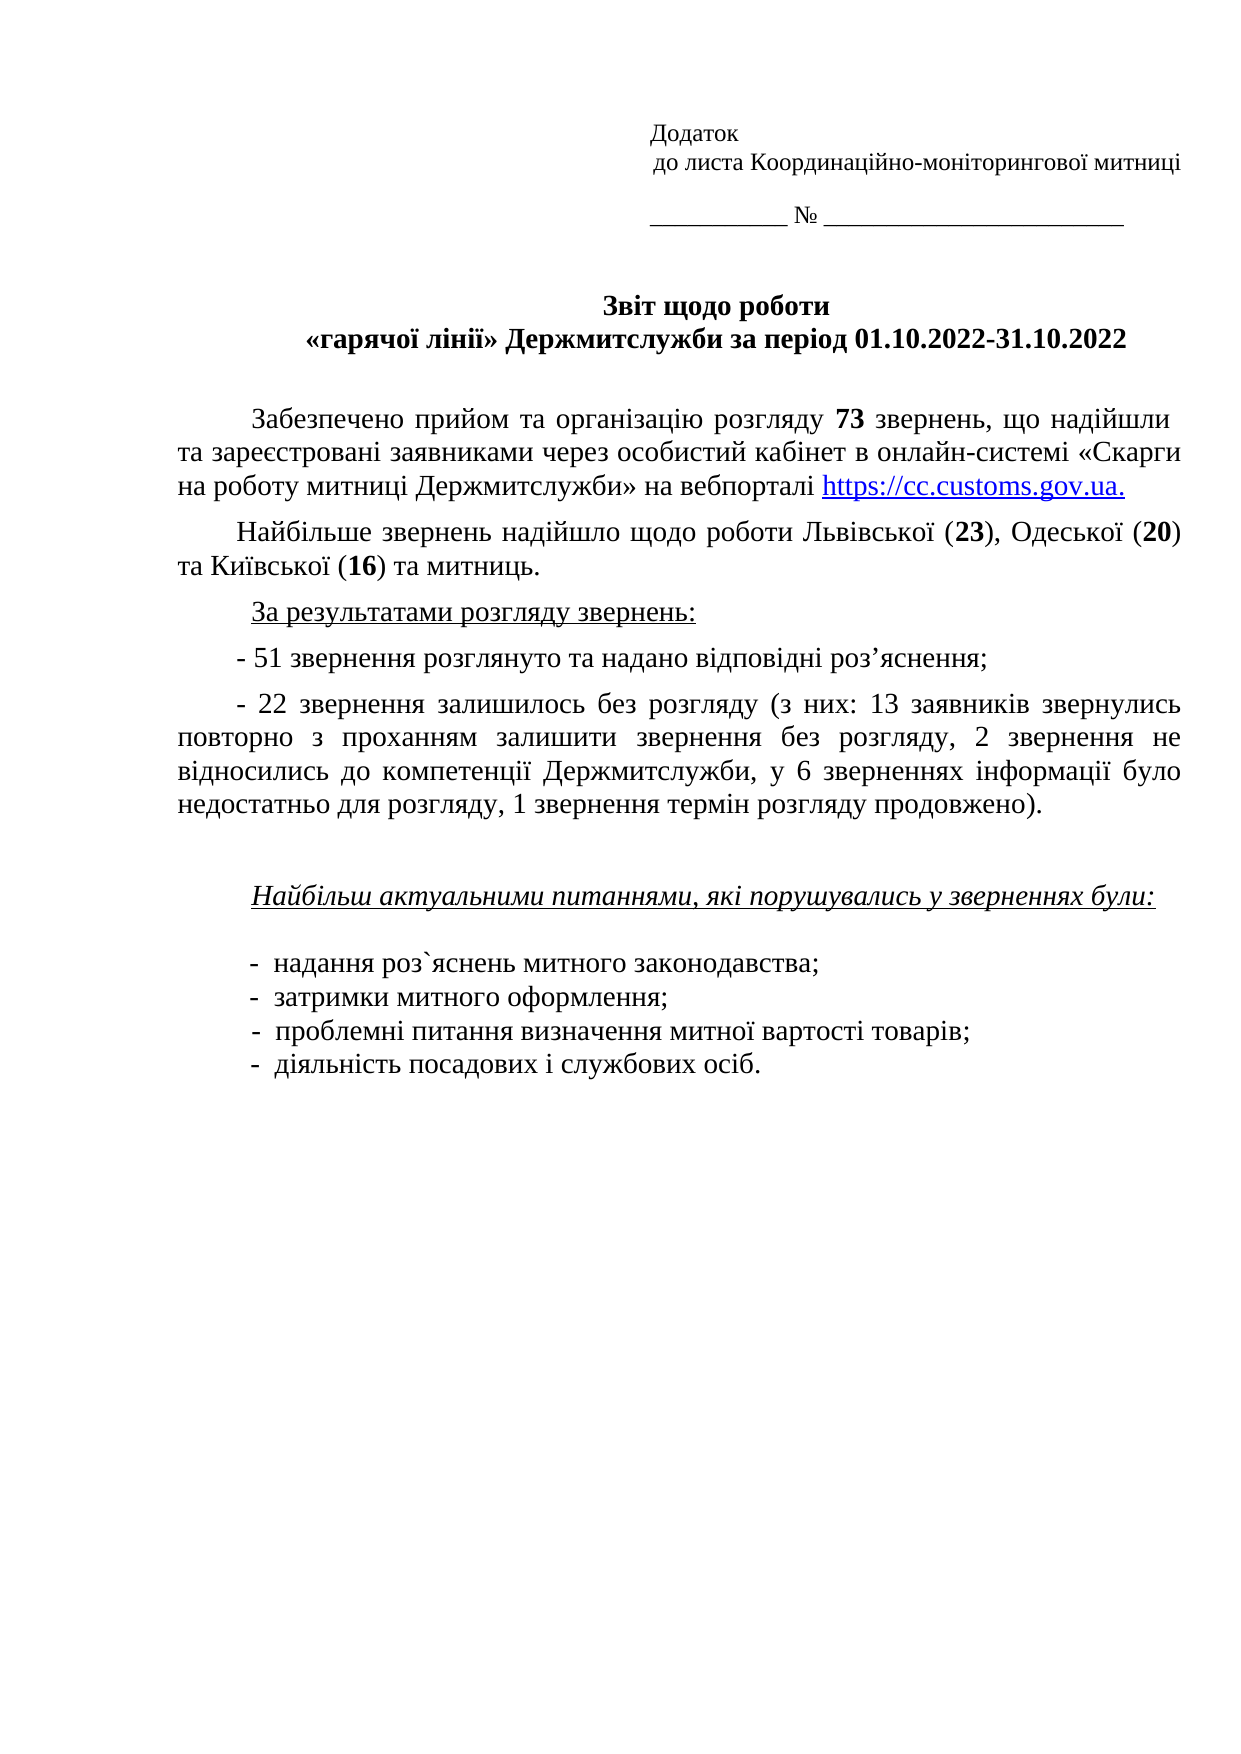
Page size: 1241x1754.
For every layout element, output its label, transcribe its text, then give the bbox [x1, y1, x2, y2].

text Найбільш актуальними питаннями, які порушувались у зверненнях були: [177, 878, 1181, 912]
text - проблемні питання визначення митної вартості товарів; [207, 1013, 1181, 1046]
text - затримки митного оформлення; [103, 979, 1181, 1013]
text За результатами розгляду звернень: [177, 594, 1181, 627]
text - надання роз`яснень митного законодавства; [103, 946, 1181, 979]
text Звіт щодо роботи [177, 288, 1181, 321]
text Забезпечено прийом та організацію розгляду 73 звернень, що надійшли та зареєстровані заявниками через особистий кабінет в онлайн-системі «Скарги на роботу митниці Держмитслужби» на вебпорталі https://cc.customs.gov.ua. [177, 401, 1181, 502]
text - діяльність посадових і службових осіб. [177, 1046, 1181, 1080]
text до листа Координаційно-моніторингової митниці [177, 147, 1181, 176]
text - 51 звернення розглянуто та надано відповідні роз’яснення; [177, 640, 1181, 673]
text Додаток [177, 118, 1181, 147]
list Найбільше звернень надійшло щодо роботи Львівської (23), Одеської (20) та Київської (16) та митниць. [177, 514, 1181, 581]
text ___________ № ________________________ [177, 201, 1196, 229]
text «гарячої лінії» Держмитслужби за період 01.10.2022-31.10.2022 [177, 321, 1181, 355]
text - 22 звернення залишилось без розгляду (з них: 13 заявників звернулись повторно з проханням залишити звернення без розгляду, 2 звернення не відносились до компетенції Держмитслужби, у 6 зверненнях інформації було недостатньо для розгляду, 1 звернення термін розгляду продовжено). [177, 686, 1181, 820]
